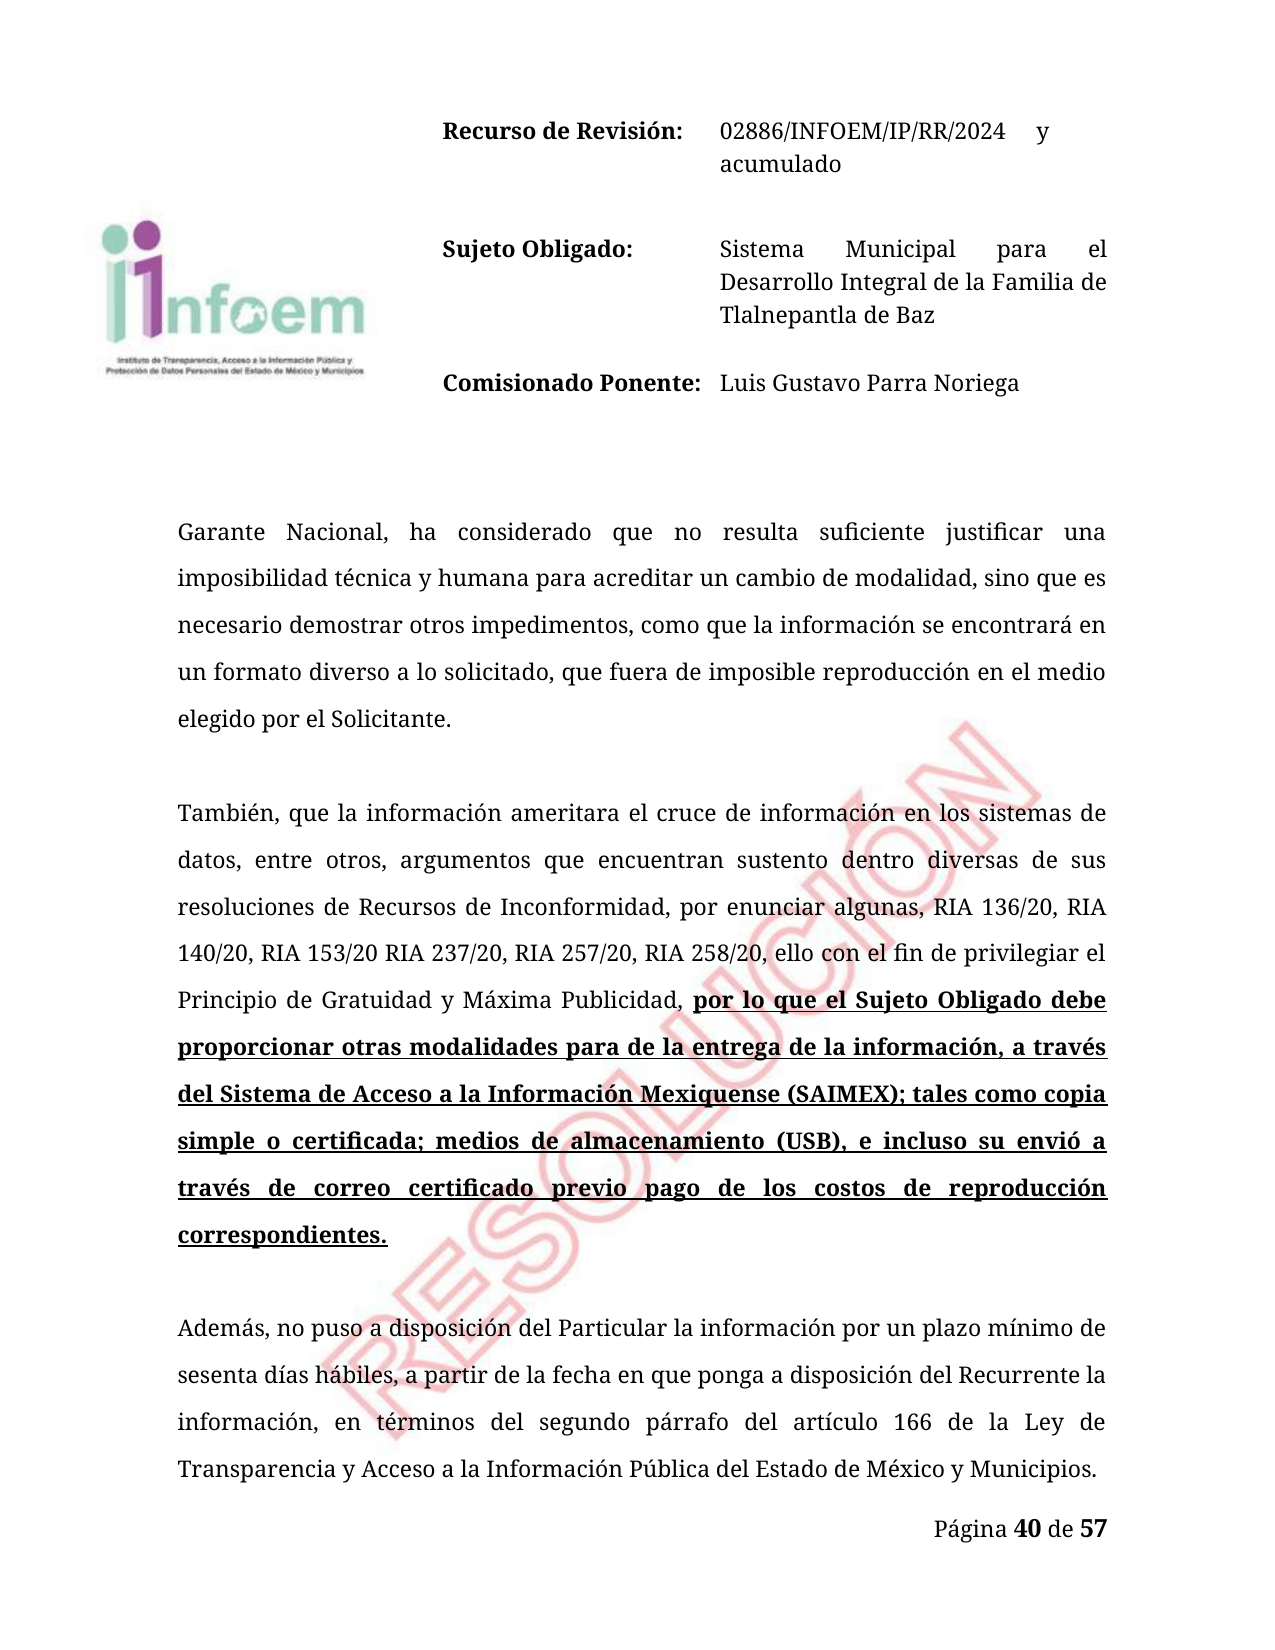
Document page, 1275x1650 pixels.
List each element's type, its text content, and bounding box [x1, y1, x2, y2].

text También, que la información ameritara el cruce de información en los sistemas de datos, entre otros, argumentos que encuentran sustento dentro diversas de sus resoluciones de Recursos de Inconformidad, por enunciar algunas, RIA 136/20, RIA 140/20, RIA 153/20 RIA 237/20, RIA 257/20, RIA 258/20, ello con el fin de privilegiar el Principio de Gratuidad y Máxima Publicidad, por lo que el Sujeto Obligado debe proporcionar otras modalidades para de la entrega de la información, a través del Sistema de Acceso a la Información Mexiquense (SAIMEX); tales como copia simple o certificada; medios de almacenamiento (USB), e incluso su envió a través de correo certificado previo pago de los costos de reproducción correspondientes. [177, 1199, 1107, 1250]
text Además, no puso a disposición del Particular la información por un plazo mínimo de sesenta días hábiles, a partir de la fecha en que ponga a disposición del Recurrente la información, en términos del segundo párrafo del artículo 166 de la Ley de Transparencia y Acceso a la Información Pública del Estado de México y Municipios. [177, 1312, 1107, 1484]
text También, que la información ameritara el cruce de información en los sistemas de datos, entre otros, argumentos que encuentran sustento dentro diversas de sus resoluciones de Recursos de Inconformidad, por enunciar algunas, RIA 136/20, RIA 140/20, RIA 153/20 RIA 237/20, RIA 257/20, RIA 258/20, ello con el fin de privilegiar el Principio de Gratuidad y Máxima Publicidad, por lo que el Sujeto Obligado debe proporcionar otras modalidades para de la entrega de la información, a través del Sistema de Acceso a la Información Mexiquense (SAIMEX); tales como copia simple o certificada; medios de almacenamiento (USB), e incluso su envió a través de correo certificado previo pago de los costos de reproducción correspondientes. [177, 797, 1107, 1058]
picture [0, 155, 1275, 1650]
text Conforme a lo anterior, se considera que el Sujeto Obligado, acreditó de manera fundada y motivada, el cambio de modalidad, para atender la presente el requerimiento de información, materia del presente; sin embargo, el Organismo Garante Nacional, ha considerado que no resulta suficiente justificar una imposibilidad técnica y humana para acreditar un cambio de modalidad, sino que es necesario demostrar otros impedimentos, como que la información se encontrará en un formato diverso a lo solicitado, que fuera de imposible reproducción en el medio elegido por el Solicitante. [177, 516, 1107, 734]
